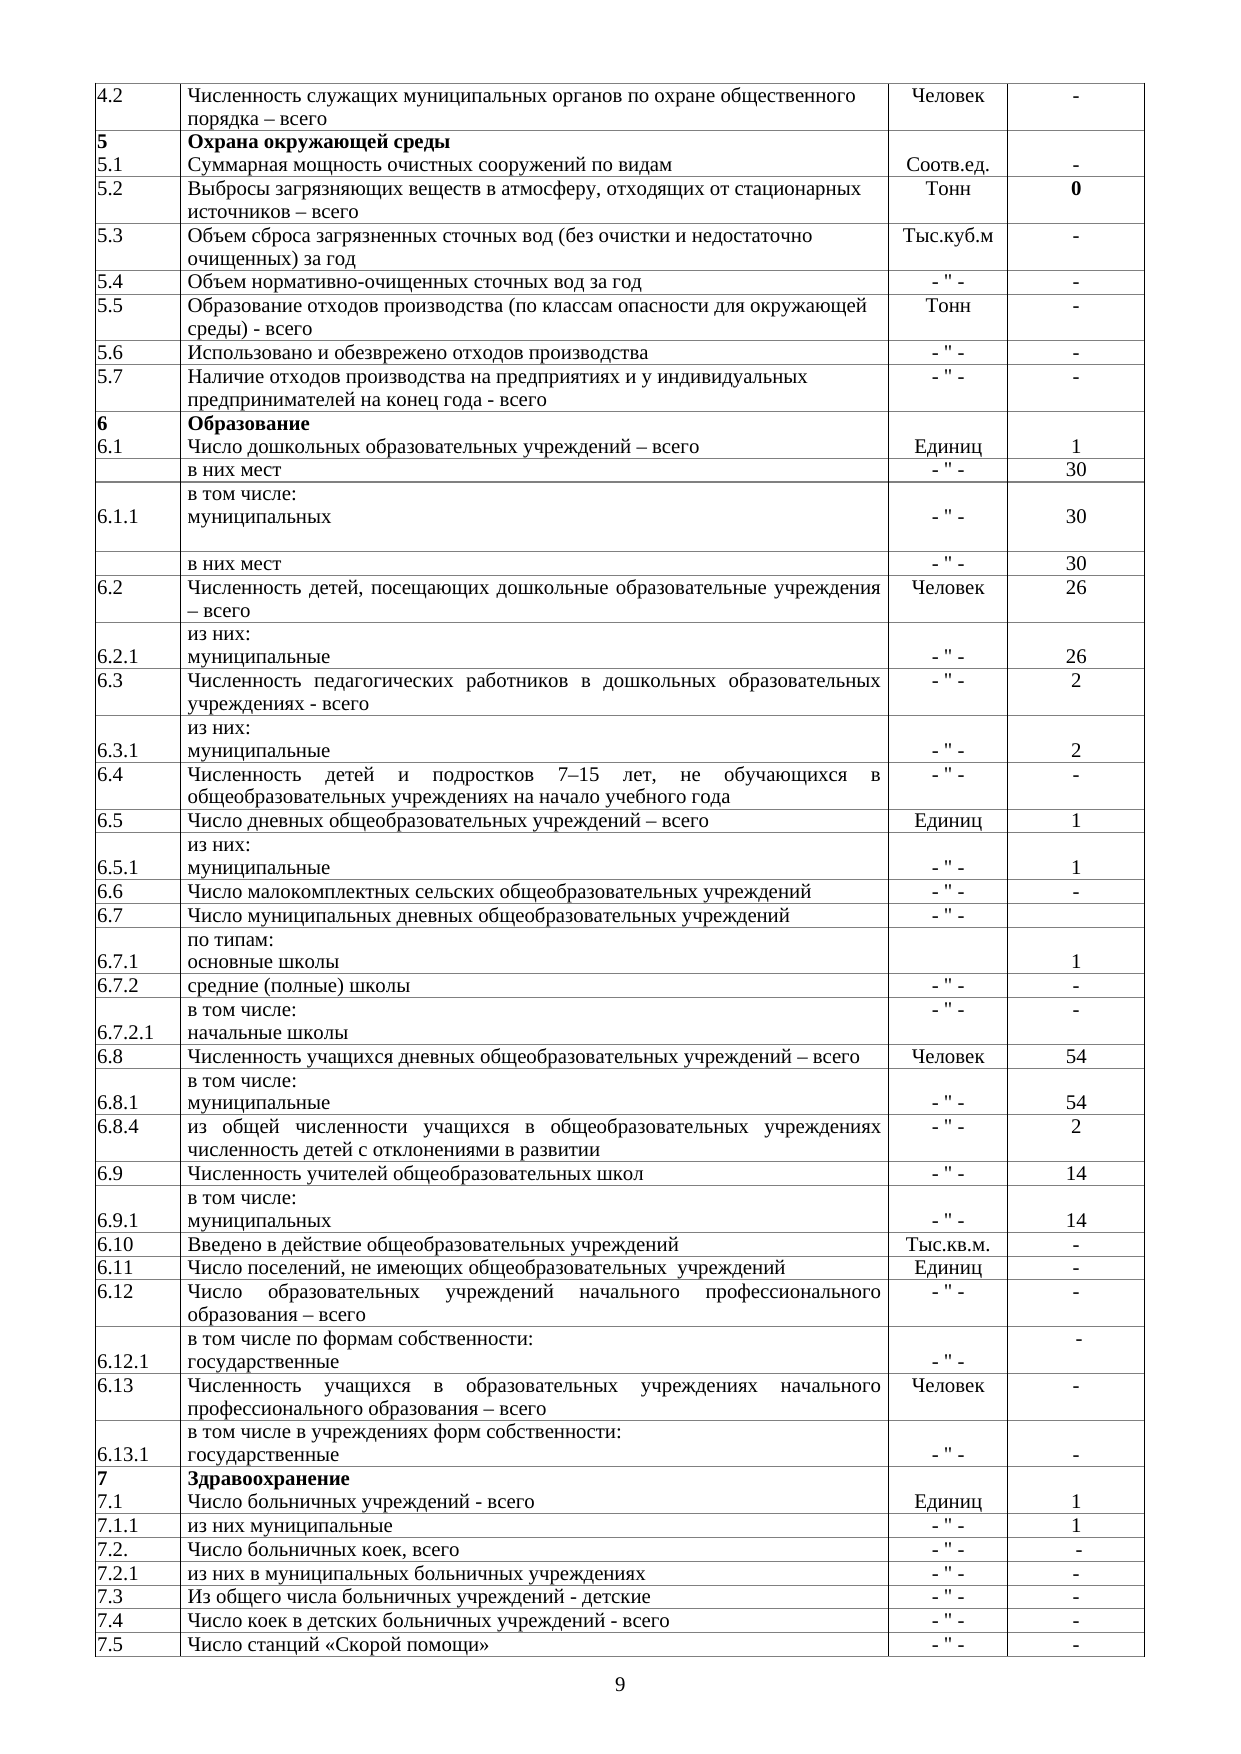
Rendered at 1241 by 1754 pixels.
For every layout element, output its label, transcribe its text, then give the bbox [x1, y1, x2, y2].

table_cell 7.4 [96, 1609, 180, 1632]
table_cell Число образовательных учреждений начального профессионального образования – всего [181, 1280, 888, 1326]
table_cell 1 [1008, 928, 1144, 973]
table_cell 6.7.1 [96, 928, 180, 973]
table_cell - [1008, 1327, 1144, 1373]
table_cell Число больничных коек, всего [181, 1538, 888, 1561]
table_cell 7.3 [96, 1586, 180, 1608]
table_cell - " - [889, 998, 1007, 1044]
table_cell - [1008, 365, 1144, 411]
table_cell - [1008, 295, 1144, 340]
table_cell - [1008, 84, 1144, 129]
table_cell [96, 552, 180, 575]
table_cell - [1008, 763, 1144, 808]
table_cell 5 5.1 [96, 131, 180, 176]
table_cell 30 [1008, 483, 1144, 551]
table_cell 6.2 [96, 576, 180, 622]
table_cell 5.2 [96, 177, 180, 223]
table_cell из общей численности учащихся в общеобразовательных учреждениях численность детей с отклонениями в развитии [181, 1115, 888, 1161]
table_cell - [1008, 1633, 1144, 1656]
table_cell - " - [889, 1162, 1007, 1185]
table_cell в них мест [181, 552, 888, 575]
table_cell 5.6 [96, 341, 180, 364]
table_cell 6.6 [96, 880, 180, 903]
table_cell 54 [1008, 1045, 1144, 1068]
table_cell - " - [889, 1186, 1007, 1232]
table_cell 7.2. [96, 1538, 180, 1561]
table_cell 6.8.4 [96, 1115, 180, 1161]
table_cell Численность педагогических работников в дошкольных образовательных учреждениях - всего [181, 669, 888, 715]
table_cell - " - [889, 1069, 1007, 1114]
table_cell - [1008, 1562, 1144, 1584]
table_cell 6.2.1 [96, 623, 180, 668]
table_cell - " - [889, 623, 1007, 668]
table_cell 1 [1008, 1514, 1144, 1537]
table_cell - " - [889, 763, 1007, 808]
table_cell Человек [889, 1045, 1007, 1068]
table_cell 54 [1008, 1069, 1144, 1114]
table_cell 6.13.1 [96, 1421, 180, 1466]
table_cell - " - [889, 1327, 1007, 1373]
table_cell Человек [889, 84, 1007, 129]
table_cell - " - [889, 1538, 1007, 1561]
table_cell из них: муниципальные [181, 833, 888, 879]
table_cell 7.5 [96, 1633, 180, 1656]
table_cell 6.12.1 [96, 1327, 180, 1373]
table_cell в них мест [181, 459, 888, 481]
table_cell 1 [1008, 833, 1144, 879]
table_cell 7.2.1 [96, 1562, 180, 1584]
table_cell 1 [1008, 810, 1144, 832]
table_cell Тонн [889, 295, 1007, 340]
table_cell 6.9 [96, 1162, 180, 1185]
table_cell по типам: основные школы [181, 928, 888, 973]
table_cell - " - [889, 880, 1007, 903]
table_cell из них: муниципальные [181, 716, 888, 762]
table_cell 1 [1008, 412, 1144, 458]
table_cell средние (полные) школы [181, 974, 888, 997]
table_cell Единиц [889, 810, 1007, 832]
table_cell - " - [889, 716, 1007, 762]
table_cell 6.1.1 [96, 483, 180, 551]
table_cell - " - [889, 483, 1007, 551]
table_cell - [1008, 1374, 1144, 1419]
table_cell в том числе: муниципальных [181, 1186, 888, 1232]
table_cell Использовано и обезврежено отходов производства [181, 341, 888, 364]
table_cell Тыс.кв.м. [889, 1233, 1007, 1256]
table_cell - " - [889, 833, 1007, 879]
table_cell 4.2 [96, 84, 180, 129]
table_cell 6.7.2 [96, 974, 180, 997]
table_cell - [1008, 224, 1144, 270]
table_cell 14 [1008, 1162, 1144, 1185]
table_cell 14 [1008, 1186, 1144, 1232]
table_cell - " - [889, 904, 1007, 927]
table_cell 6.7 [96, 904, 180, 927]
table_cell Образование Число дошкольных образовательных учреждений – всего [181, 412, 888, 458]
table_cell [96, 459, 180, 481]
table_cell Число малокомплектных сельских общеобразовательных учреждений [181, 880, 888, 903]
table_cell - [1008, 1280, 1144, 1326]
table_cell - [1008, 1233, 1144, 1256]
table_cell 6.12 [96, 1280, 180, 1326]
table_cell Численность учащихся дневных общеобразовательных учреждений – всего [181, 1045, 888, 1068]
table_cell 6.4 [96, 763, 180, 808]
table_cell 5.4 [96, 271, 180, 293]
table_cell Соотв.ед. [889, 131, 1007, 176]
table_cell - " - [889, 552, 1007, 575]
table_cell 6.8 [96, 1045, 180, 1068]
table_cell Численность детей и подростков 7–15 лет, не обучающихся в общеобразовательных учреждениях на начало учебного года [181, 763, 888, 808]
table_cell 7 7.1 [96, 1467, 180, 1513]
table_cell Здравоохранение Число больничных учреждений - всего [181, 1467, 888, 1513]
table_cell Численность учителей общеобразовательных школ [181, 1162, 888, 1185]
table_cell Единиц [889, 412, 1007, 458]
table_cell 6.11 [96, 1257, 180, 1279]
table_cell - [1008, 974, 1144, 997]
table_cell из них: муниципальные [181, 623, 888, 668]
table_cell - " - [889, 1421, 1007, 1466]
table_cell Объем сброса загрязненных сточных вод (без очистки и недостаточно очищенных) за год [181, 224, 888, 270]
table_cell Численность служащих муниципальных органов по охране общественного порядка – всего [181, 84, 888, 129]
table_cell 6 6.1 [96, 412, 180, 458]
table_cell Человек [889, 1374, 1007, 1419]
table_cell 2 [1008, 669, 1144, 715]
table_cell 6.5.1 [96, 833, 180, 879]
table_cell - " - [889, 1514, 1007, 1537]
table_cell 5.7 [96, 365, 180, 411]
table_cell - [1008, 1609, 1144, 1632]
table_cell Наличие отходов производства на предприятиях и у индивидуальных предпринимателей на конец года - всего [181, 365, 888, 411]
table_cell - " - [889, 974, 1007, 997]
table_cell Число станций «Скорой помощи» [181, 1633, 888, 1656]
table_cell - " - [889, 1609, 1007, 1632]
table_cell - [1008, 1538, 1144, 1561]
table_cell 26 [1008, 623, 1144, 668]
table_cell - " - [889, 669, 1007, 715]
table_cell - " - [889, 1586, 1007, 1608]
table_cell Единиц [889, 1257, 1007, 1279]
table_cell [1008, 904, 1144, 927]
table_cell 6.13 [96, 1374, 180, 1419]
table_cell из них в муниципальных больничных учреждениях [181, 1562, 888, 1584]
table_cell 6.8.1 [96, 1069, 180, 1114]
table_cell - [1008, 880, 1144, 903]
table_cell в том числе: муниципальных [181, 483, 888, 551]
table_cell Тонн [889, 177, 1007, 223]
table_cell - [1008, 131, 1144, 176]
table_cell - [1008, 1421, 1144, 1466]
table_cell Введено в действие общеобразовательных учреждений [181, 1233, 888, 1256]
table_cell - [1008, 271, 1144, 293]
table_cell Образование отходов производства (по классам опасности для окружающей среды) - всего [181, 295, 888, 340]
table_cell [889, 928, 1007, 973]
table_cell - " - [889, 271, 1007, 293]
table_cell 1 [1008, 1467, 1144, 1513]
table_cell - [1008, 341, 1144, 364]
table_cell - [1008, 1257, 1144, 1279]
table_cell 2 [1008, 716, 1144, 762]
table_cell Численность детей, посещающих дошкольные образовательные учреждения – всего [181, 576, 888, 622]
table_cell 6.3 [96, 669, 180, 715]
table_cell - " - [889, 365, 1007, 411]
table_cell 7.1.1 [96, 1514, 180, 1537]
table_cell Объем нормативно-очищенных сточных вод за год [181, 271, 888, 293]
table_cell - [1008, 998, 1144, 1044]
table_cell 6.3.1 [96, 716, 180, 762]
table_cell Число поселений, не имеющих общеобразовательных учреждений [181, 1257, 888, 1279]
table_cell 6.5 [96, 810, 180, 832]
table_cell Выбросы загрязняющих веществ в атмосферу, отходящих от стационарных источников – всего [181, 177, 888, 223]
table_cell 26 [1008, 576, 1144, 622]
table_cell Число коек в детских больничных учреждений - всего [181, 1609, 888, 1632]
table_cell 6.7.2.1 [96, 998, 180, 1044]
table_cell в том числе: муниципальные [181, 1069, 888, 1114]
table_cell 6.10 [96, 1233, 180, 1256]
table_cell Охрана окружающей среды Суммарная мощность очистных сооружений по видам [181, 131, 888, 176]
table_cell в том числе по формам собственности: государственные [181, 1327, 888, 1373]
table_cell Человек [889, 576, 1007, 622]
table_cell Численность учащихся в образовательных учреждениях начального профессионального образования – всего [181, 1374, 888, 1419]
table_cell Тыс.куб.м [889, 224, 1007, 270]
table_cell - " - [889, 341, 1007, 364]
table_cell - [1008, 1586, 1144, 1608]
table_cell Единиц [889, 1467, 1007, 1513]
table_cell - " - [889, 459, 1007, 481]
table_cell 5.5 [96, 295, 180, 340]
table_cell из них муниципальные [181, 1514, 888, 1537]
table_cell 30 [1008, 552, 1144, 575]
table_cell 6.9.1 [96, 1186, 180, 1232]
table_cell Число муниципальных дневных общеобразовательных учреждений [181, 904, 888, 927]
table_cell 0 [1008, 177, 1144, 223]
table_cell - " - [889, 1280, 1007, 1326]
table_cell 2 [1008, 1115, 1144, 1161]
table_cell в том числе в учреждениях форм собственности: государственные [181, 1421, 888, 1466]
table_cell 5.3 [96, 224, 180, 270]
table_cell - " - [889, 1633, 1007, 1656]
table_cell Из общего числа больничных учреждений - детские [181, 1586, 888, 1608]
table_cell - " - [889, 1115, 1007, 1161]
table_cell в том числе: начальные школы [181, 998, 888, 1044]
table_cell Число дневных общеобразовательных учреждений – всего [181, 810, 888, 832]
table_cell - " - [889, 1562, 1007, 1584]
table_cell 30 [1008, 459, 1144, 481]
